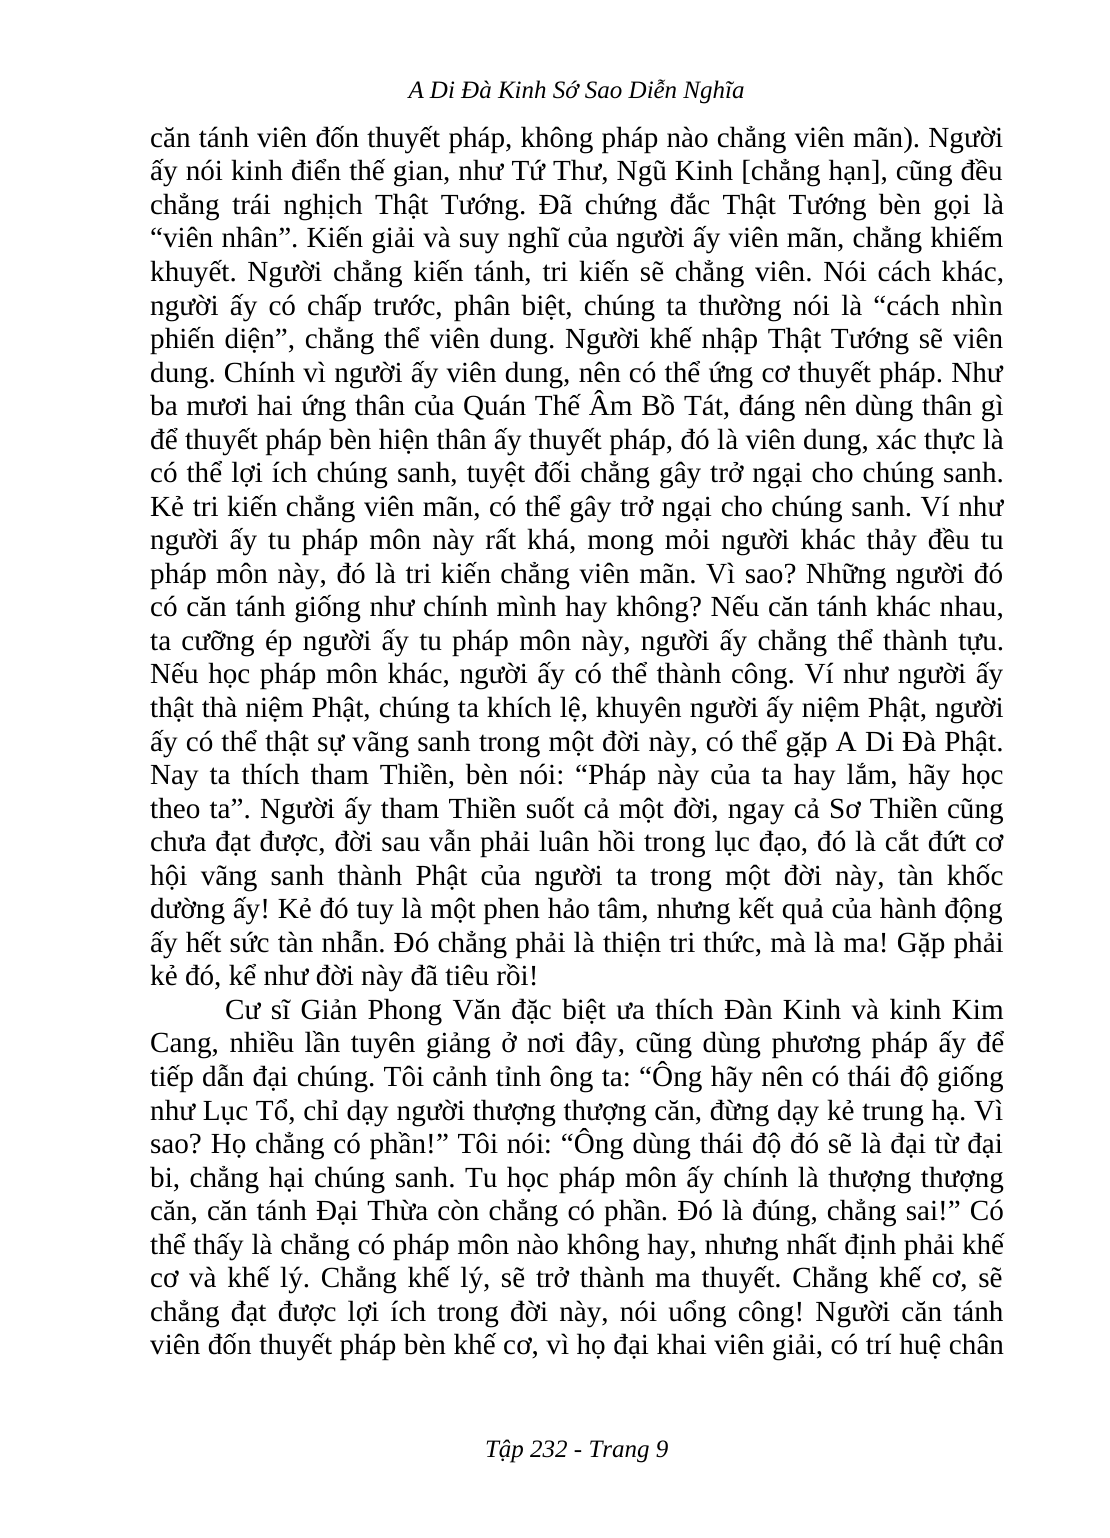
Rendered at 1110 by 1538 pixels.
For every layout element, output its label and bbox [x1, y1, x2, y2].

text [150, 120, 1005, 992]
text [150, 992, 1005, 1361]
